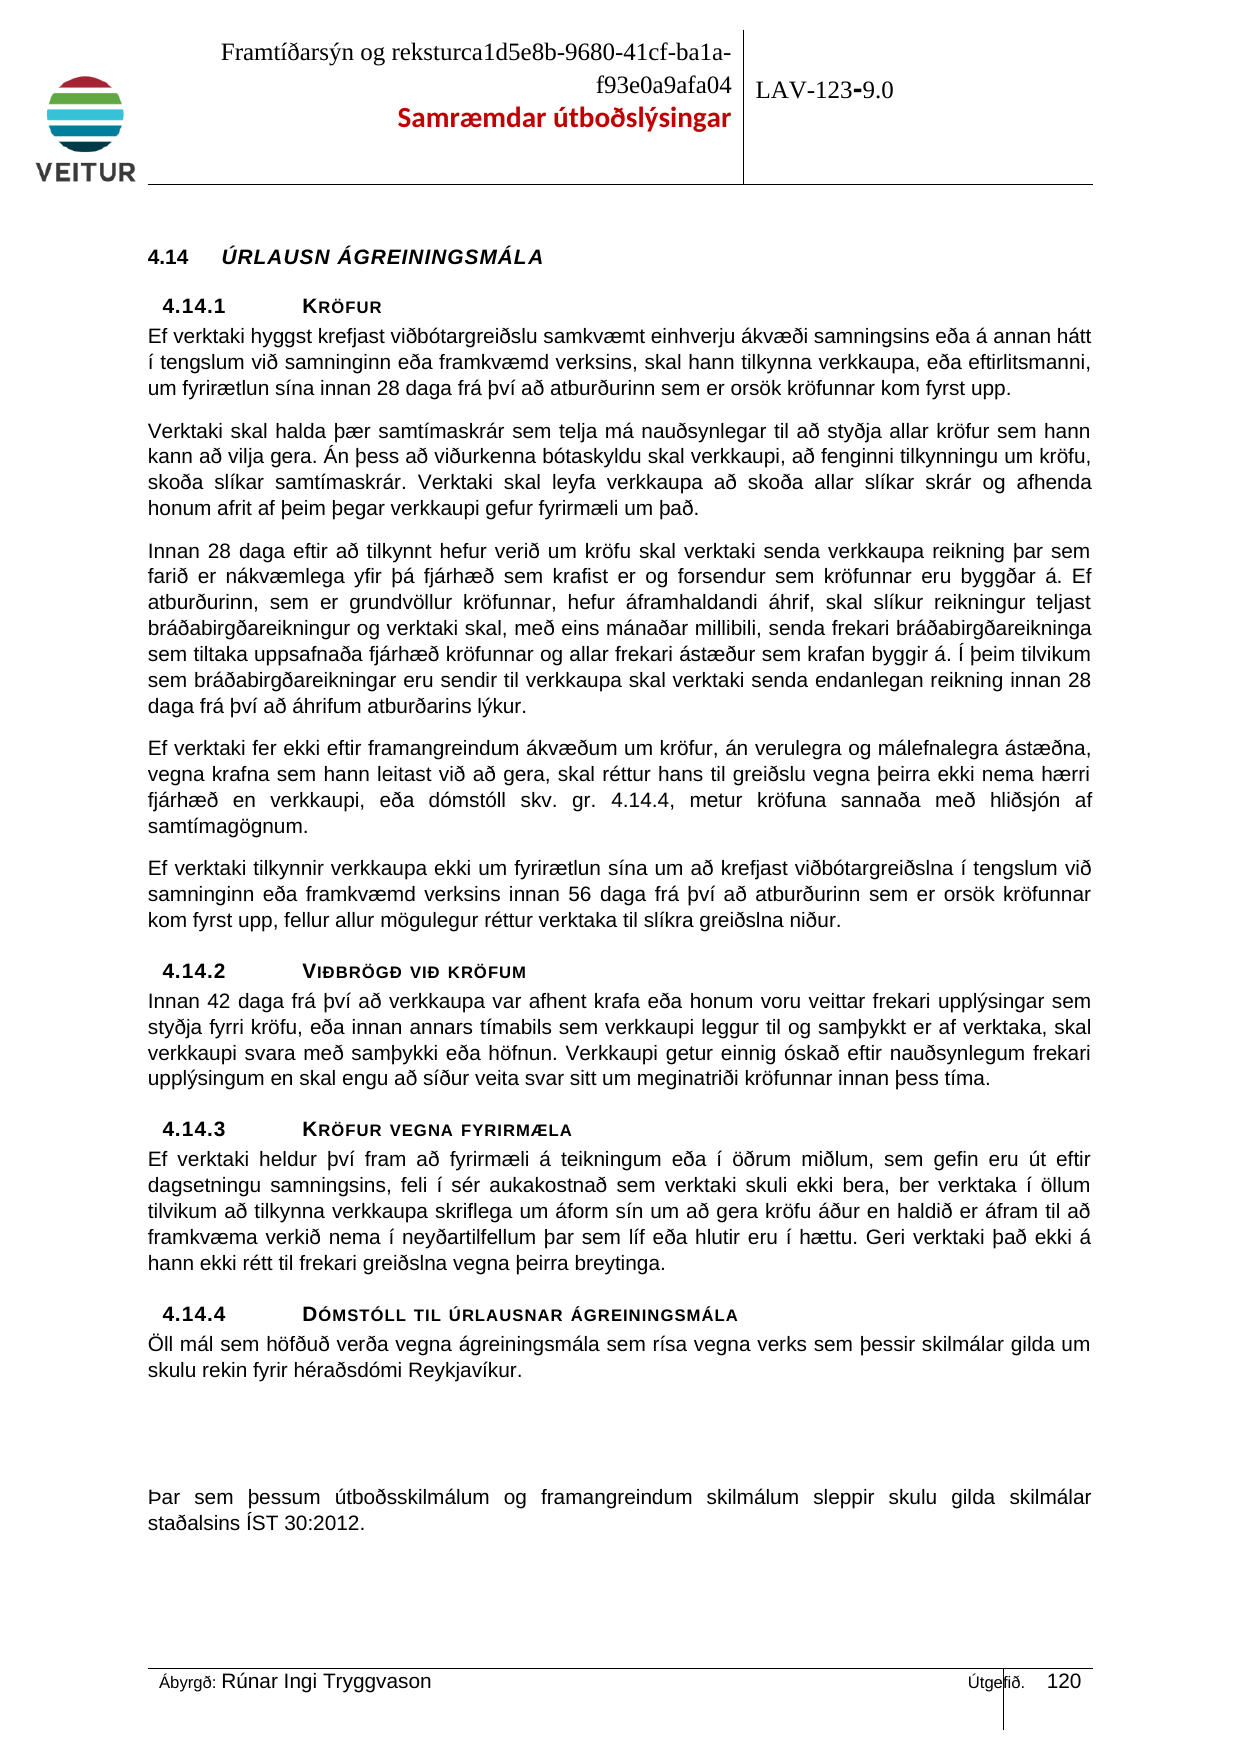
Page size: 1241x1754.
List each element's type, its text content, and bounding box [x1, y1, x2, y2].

text Ef verktaki heldur því fram að fyrirmæli á teikningum eða í öðrum miðlum, sem gefin eru út eftir dagsetningu samningsins, feli í sér aukakostnað sem verktaki skuli ekki bera, ber verktaka í öllum tilvikum að tilkynna verkkaupa skriflega um áform sín um að gera kröfu áður en haldið er áfram til að framkvæma verkið nema í neyðartilfellum þar sem líf eða hlutir eru í hættu. Geri verktaki það ekki á hann ekki rétt til frekari greiðslna vegna þeirra breytinga. [148, 1147, 1093, 1274]
text Þar sem þessum útboðsskilmálum og framangreindum skilmálum sleppir skulu gilda skilmálar staðalsins ÍST 30:2012. [148, 1485, 1093, 1535]
subtitle Úrlausn ágreiningsmála [148, 245, 1093, 269]
text Innan 28 daga eftir að tilkynnt hefur verið um kröfu skal verktaki senda verkkaupa reikning þar sem farið er nákvæmlega yfir þá fjárhæð sem krafist er og forsendur sem kröfunnar eru byggðar á. Ef atburðurinn, sem er grundvöllur kröfunnar, hefur áframhaldandi áhrif, skal slíkur reikningur teljast bráðabirgðareikningur og verktaki skal, með eins mánaðar millibili, senda frekari bráðabirgðareikninga sem tiltaka uppsafnaða fjárhæð kröfunnar og allar frekari ástæður sem krafan byggir á. Í þeim tilvikum sem bráðabirgðareikningar eru sendir til verkkaupa skal verktaki senda endanlegan reikning innan 28 daga frá því að áhrifum atburðarins lýkur. [148, 538, 1093, 717]
text Ef verktaki fer ekki eftir framangreindum ákvæðum um kröfur, án verulegra og málefnalegra ástæðna, vegna krafna sem hann leitast við að gera, skal réttur hans til greiðslu vegna þeirra ekki nema hærri fjárhæð en verkkaupi, eða dómstóll skv. gr. 4.14.4, metur kröfuna sannaða með hliðsjón af samtímagögnum. [148, 736, 1093, 837]
subtitle Kröfur vegna fyrirmæla [162, 1117, 1093, 1141]
subtitle Dómstóll til úrlausnar ágreiningsmála [162, 1301, 1093, 1325]
text Ef verktaki tilkynnir verkkaupa ekki um fyrirætlun sína um að krefjast viðbótargreiðslna í tengslum við samninginn eða framkvæmd verksins innan 56 daga frá því að atburðurinn sem er orsök kröfunnar kom fyrst upp, fellur allur mögulegur réttur verktaka til slíkra greiðslna niður. [148, 856, 1093, 932]
subtitle Viðbrögð við kröfum [162, 958, 1093, 982]
text Ef verktaki hyggst krefjast viðbótargreiðslu samkvæmt einhverju ákvæði samningsins eða á annan hátt í tengslum við samninginn eða framkvæmd verksins, skal hann tilkynna verkkaupa, eða eftirlitsmanni, um fyrirætlun sína innan 28 daga frá því að atburðurinn sem er orsök kröfunnar kom fyrst upp. [148, 324, 1093, 400]
text Öll mál sem höfðuð verða vegna ágreiningsmála sem rísa vegna verks sem þessir skilmálar gilda um skulu rekin fyrir héraðsdómi Reykjavíkur. [148, 1332, 1093, 1381]
subtitle Kröfur [162, 294, 1093, 318]
picture [28, 71, 142, 187]
text Verktaki skal halda þær samtímaskrár sem telja má nauðsynlegar til að styðja allar kröfur sem hann kann að vilja gera. Án þess að viðurkenna bótaskyldu skal verkkaupi, að fenginni tilkynningu um kröfu, skoða slíkar samtímaskrár. Verktaki skal leyfa verkkaupa að skoða allar slíkar skrár og afhenda honum afrit af þeim þegar verkkaupi gefur fyrirmæli um það. [148, 418, 1093, 520]
text Innan 42 daga frá því að verkkaupa var afhent krafa eða honum voru veittar frekari upplýsingar sem styðja fyrri kröfu, eða innan annars tímabils sem verkkaupi leggur til og samþykkt er af verktaka, skal verkkaupi svara með samþykki eða höfnun. Verkkaupi getur einnig óskað eftir nauðsynlegum frekari upplýsingum en skal engu að síður veita svar sitt um meginatriði kröfunnar innan þess tíma. [148, 989, 1093, 1090]
